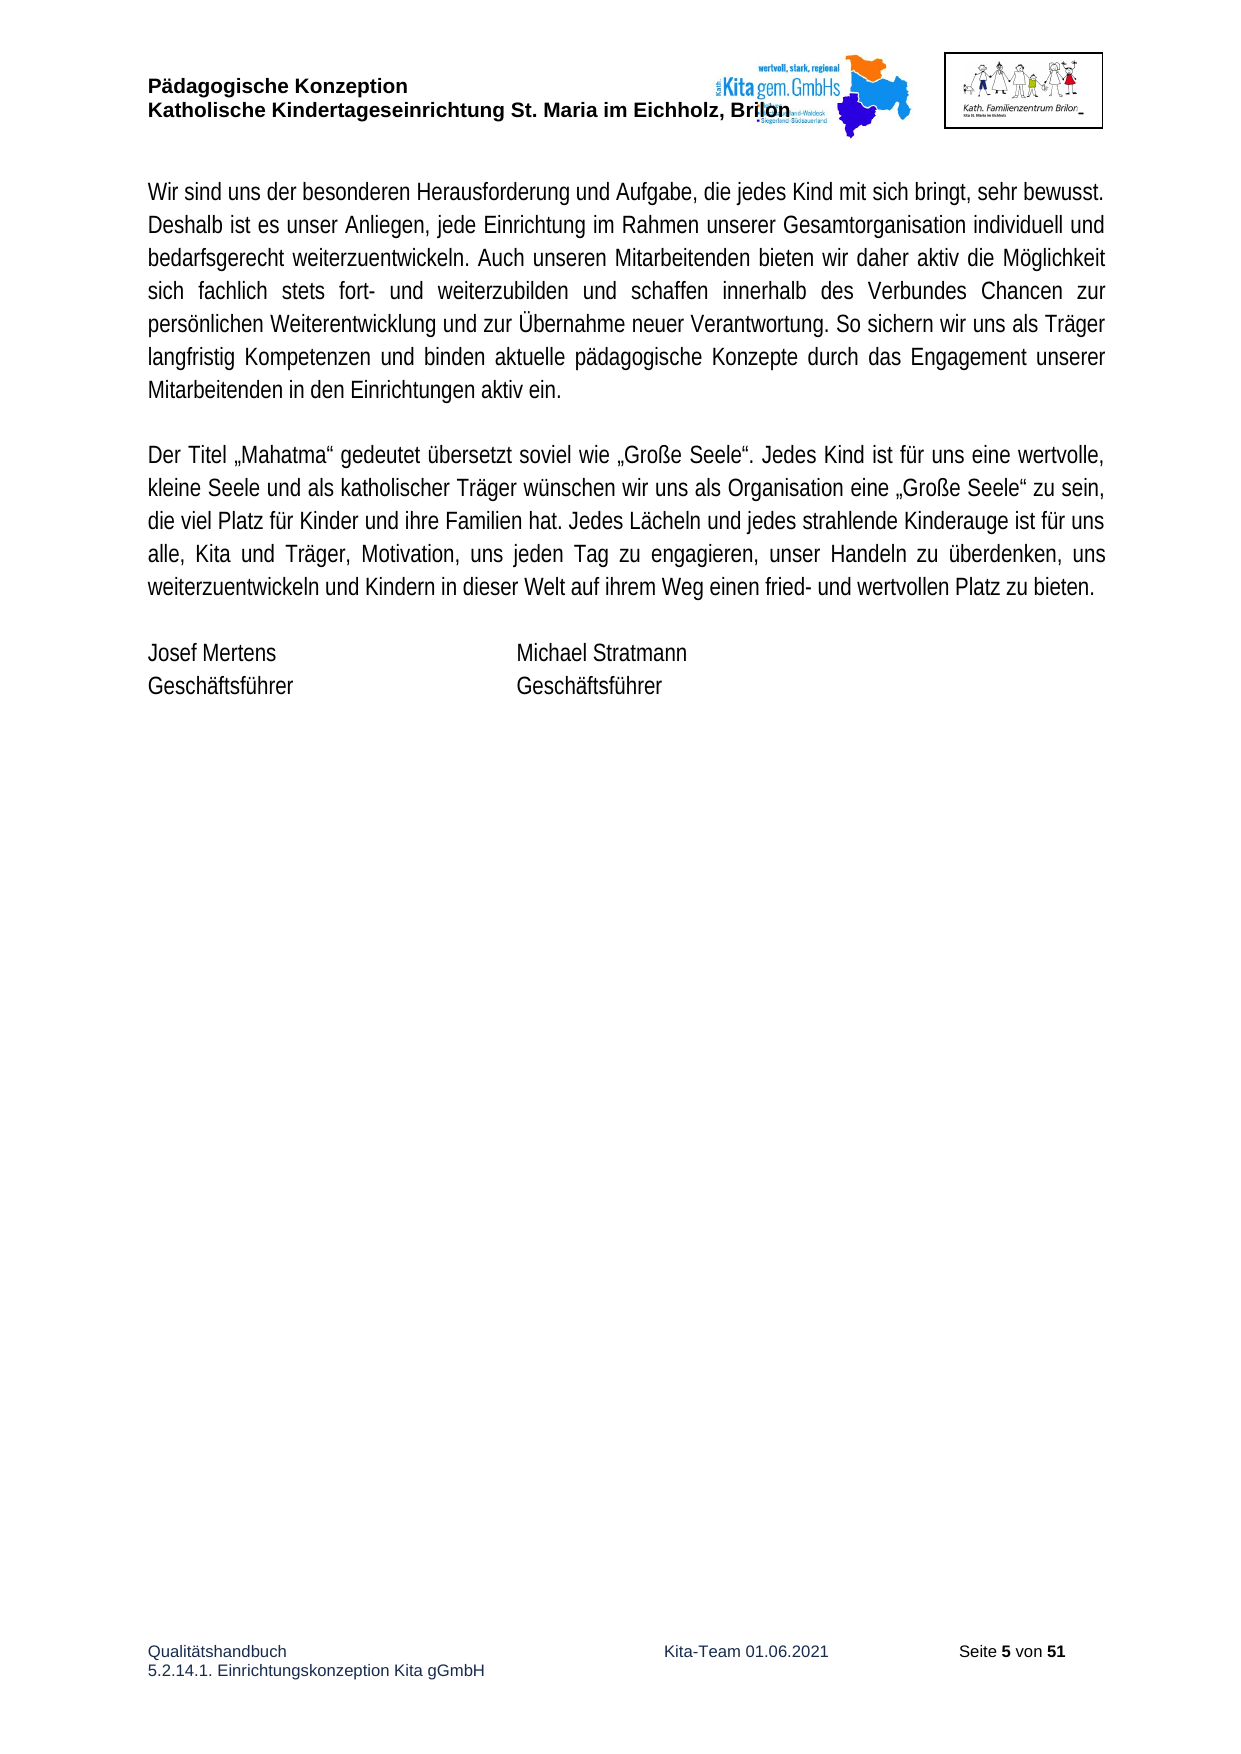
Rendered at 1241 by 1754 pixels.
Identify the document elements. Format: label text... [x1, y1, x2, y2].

text Der Titel „Mahatma“ gedeutet übersetzt soviel wie „Große Seele“. Jedes Kind ist für uns eine wertvolle, kleine Seele und als katholischer Träger wünschen wir uns als Organisation eine „Große Seele“ zu sein, die viel Platz für Kinder und ihre Familien hat. Jedes Lächeln und jedes strahlende Kinderauge ist für uns alle, Kita und Träger, Motivation, uns jeden Tag zu engagieren, unser Handeln zu überdenken, uns weiterzuentwickeln und Kindern in dieser Welt auf ihrem Weg einen fried- und wertvollen Platz zu bieten. [148, 441, 1107, 601]
text Geschäftsführer Geschäftsführer [148, 671, 1107, 699]
picture [963, 60, 1078, 120]
picture [712, 43, 914, 145]
text Josef Mertens Michael Stratmann [148, 638, 1107, 667]
text Wir sind uns der besonderen Herausforderung und Aufgabe, die jedes Kind mit sich bringt, sehr bewusst. Deshalb ist es unser Anliegen, jede Einrichtung im Rahmen unserer Gesamtorganisation individuell und bedarfsgerecht weiterzuentwickeln. Auch unseren Mitarbeitenden bieten wir daher aktiv die Möglichkeit sich fachlich stets fort- und weiterzubilden und schaffen innerhalb des Verbundes Chancen zur persönlichen Weiterentwicklung und zur Übernahme neuer Verantwortung. So sichern wir uns als Träger langfristig Kompetenzen und binden aktuelle pädagogische Konzepte durch das Engagement unserer Mitarbeitenden in den Einrichtungen aktiv ein. [148, 177, 1107, 403]
